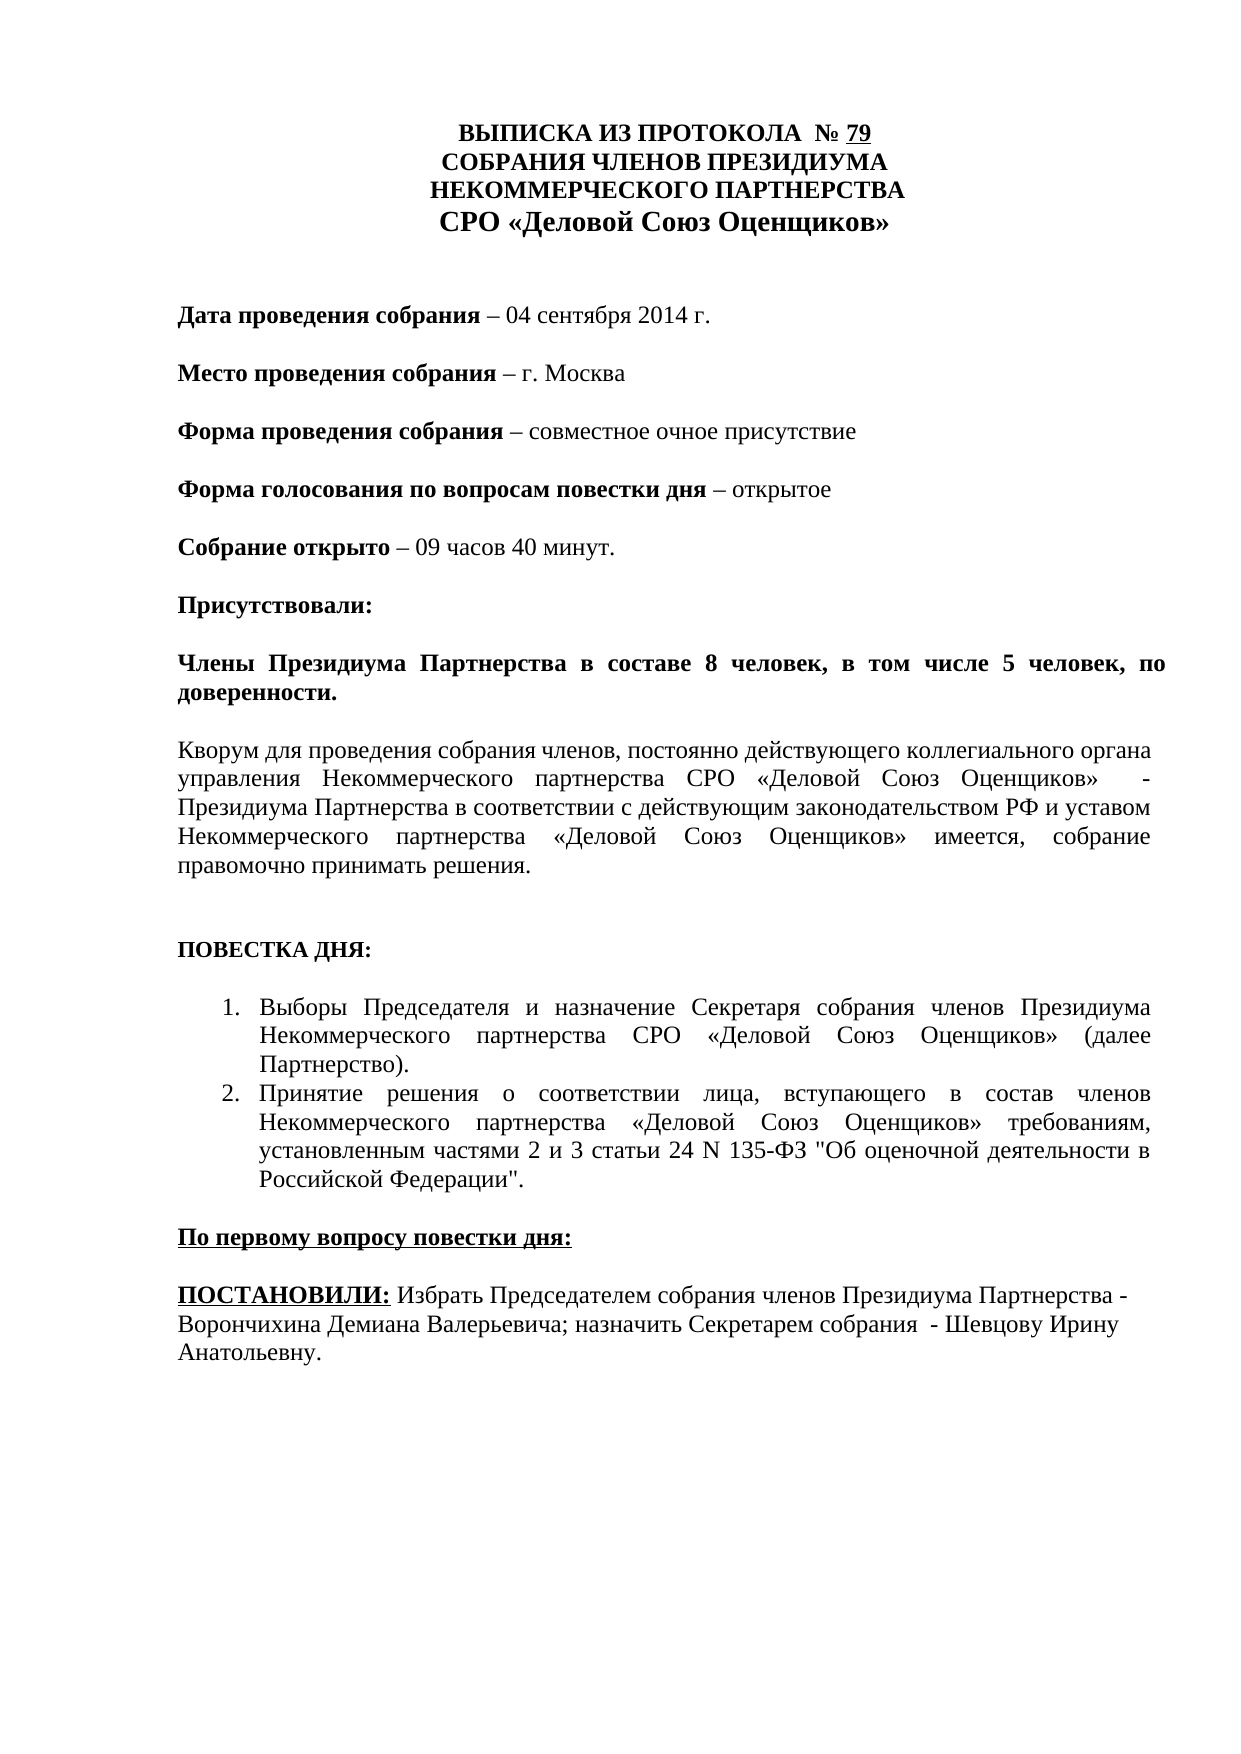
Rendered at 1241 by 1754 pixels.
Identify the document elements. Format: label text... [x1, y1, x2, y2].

text Место проведения собрания – г. Москва [177, 358, 1152, 387]
text НЕКОММЕРЧЕСКОГО ПАРТНЕРСТВА [177, 176, 1152, 204]
list Выборы Председателя и назначение Секретаря собрания членов Президиума Некоммерческого партнерства СРО «Деловой Союз Оценщиков» (далее Партнерство). [222, 992, 1152, 1078]
text ВЫПИСКА ИЗ ПРОТОКОЛА № 79 [177, 118, 1152, 147]
text Дата проведения собрания – 04 сентября 2014 г. [177, 301, 1152, 329]
text СОБРАНИЯ ЧЛЕНОВ ПРЕЗИДИУМА [177, 147, 1152, 176]
text Присутствовали: [177, 590, 1152, 619]
text Кворум для проведения собрания членов, постоянно действующего коллегиального органа управления Некоммерческого партнерства СРО «Деловой Союз Оценщиков» - Президиума Партнерства в соответствии с действующим законодательством РФ и уставом Некоммерческого партнерства «Деловой Союз Оценщиков» имеется, собрание правомочно принимать решения. [177, 735, 1152, 878]
text ПОВЕСТКА ДНЯ: [177, 936, 1152, 962]
text Форма проведения собрания – совместное очное присутствие [177, 416, 1152, 445]
text Члены Президиума Партнерства в составе 8 человек, в том числе 5 человек, по доверенности. [177, 648, 1167, 706]
text ПОСТАНОВИЛИ: Избрать Председателем собрания членов Президиума Партнерства - Ворончихина Демиана Валерьевича; назначить Секретарем собрания - Шевцову Ирину Анатольевну. [177, 1280, 1152, 1366]
list Принятие решения о соответствии лица, вступающего в состав членов Некоммерческого партнерства «Деловой Союз Оценщиков» требованиям, установленным частями 2 и 3 статьи 24 N 135-ФЗ "Об оценочной деятельности в Российской Федерации". [221, 1078, 1152, 1193]
text СРО «Деловой Союз Оценщиков» [177, 204, 1152, 238]
text Форма голосования по вопросам повестки дня – открытое [177, 474, 1152, 503]
text По первому вопросу повестки дня: [177, 1222, 1152, 1251]
text Собрание открыто – 09 часов 40 минут. [177, 532, 1152, 561]
